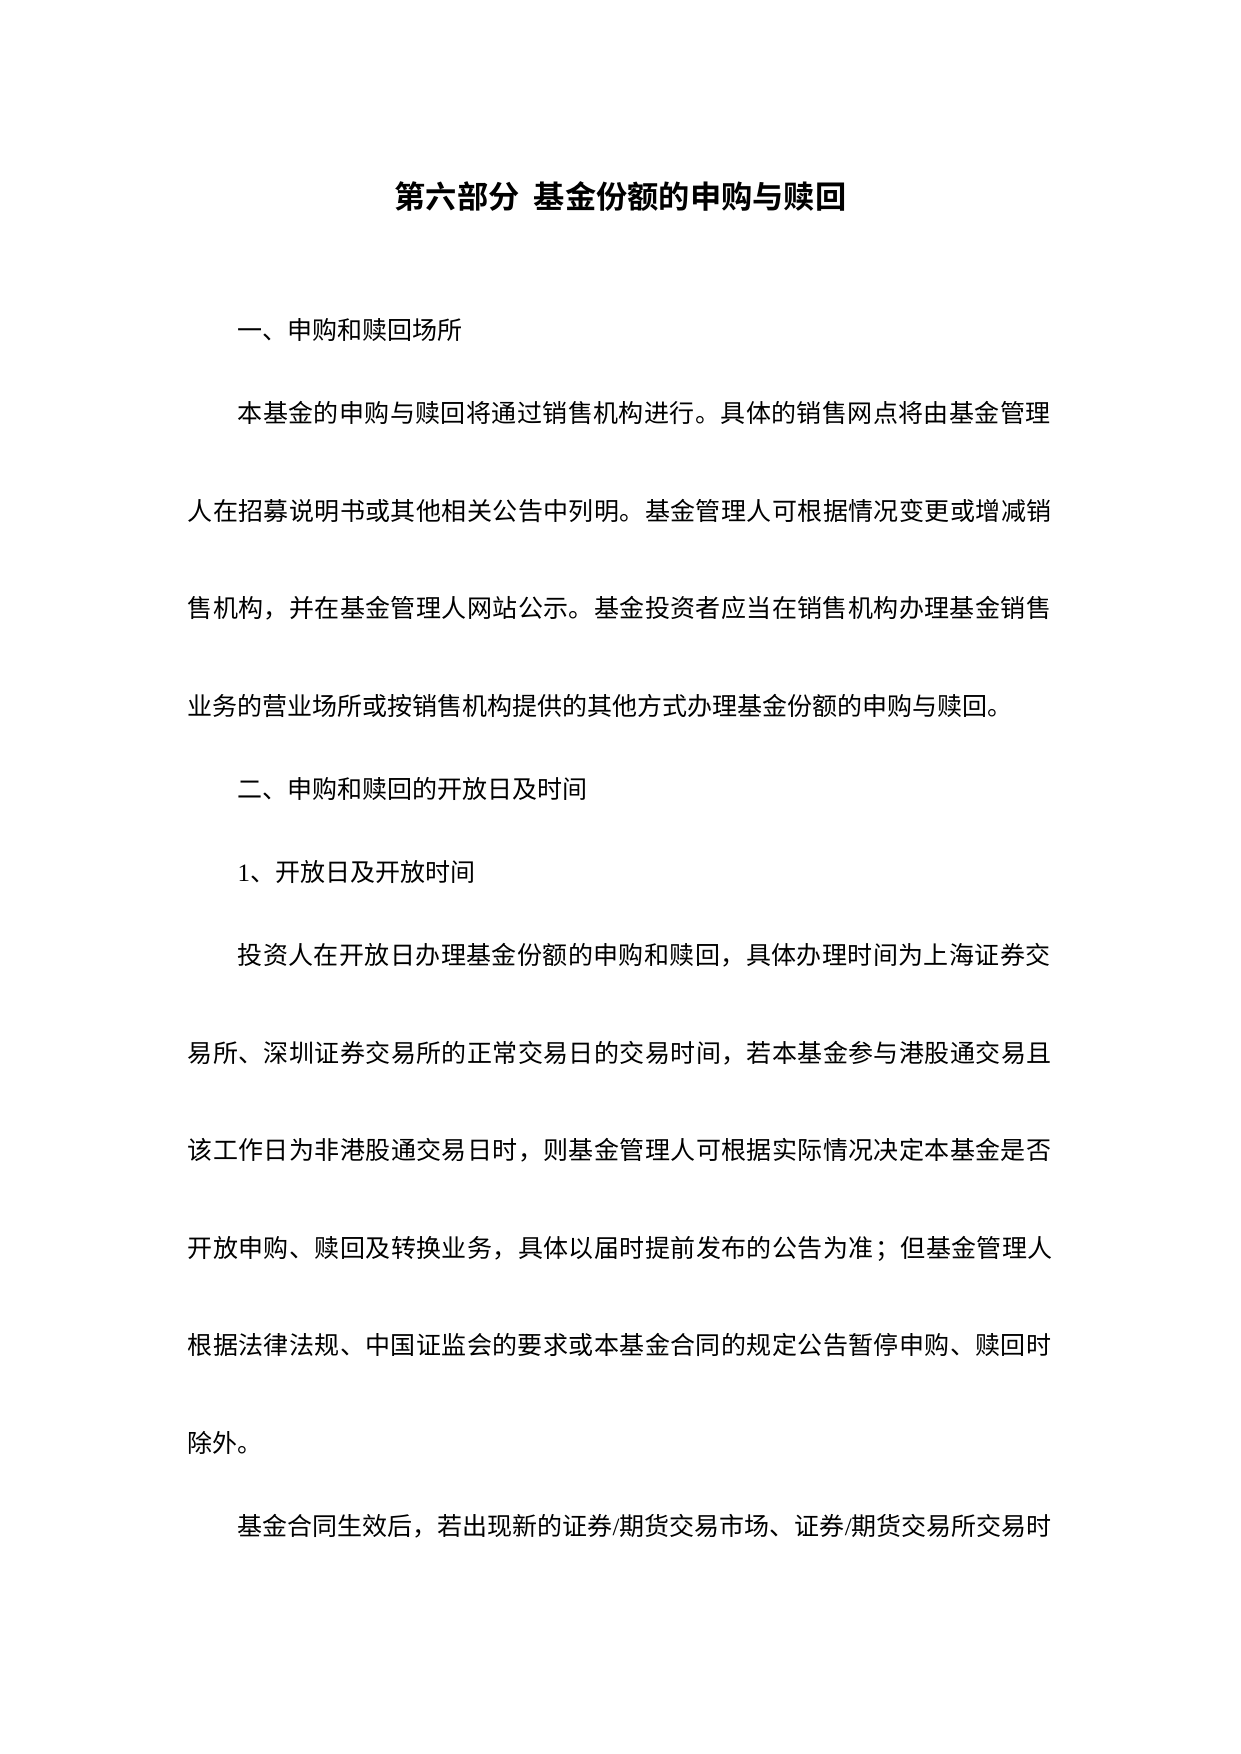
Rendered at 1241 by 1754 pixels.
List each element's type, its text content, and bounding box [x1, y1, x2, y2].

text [187, 1492, 1053, 1557]
text 投资人在开放日办理基金份额的申购和赎回，具体办理时间为上海证券交易所、深圳证券交易所的正常交易日的交易时间，若本基金参与港股通交易且该工作日为非港股通交易日时，则基金管理人可根据实际情况决定本基金是否开放申购、赎回及转换业务，具体以届时提前发布的公告为准；但基金管理人根据法律法规、中国证监会的要求或本基金合同的规定公告暂停申购、赎回时除外。 [187, 921, 1053, 1474]
text 本基金的申购与赎回将通过销售机构进行。具体的销售网点将由基金管理人在招募说明书或其他相关公告中列明。基金管理人可根据情况变更或增减销售机构，并在基金管理人网站公示。基金投资者应当在销售机构办理基金销售业务的营业场所或按销售机构提供的其他方式办理基金份额的申购与赎回。 [187, 379, 1053, 737]
text 一、申购和赎回场所 [187, 296, 1053, 361]
subtitle 第六部分 基金份额的申购与赎回 [187, 162, 1053, 227]
text 1、开放日及开放时间 [187, 838, 1053, 903]
text 二、申购和赎回的开放日及时间 [187, 755, 1053, 820]
